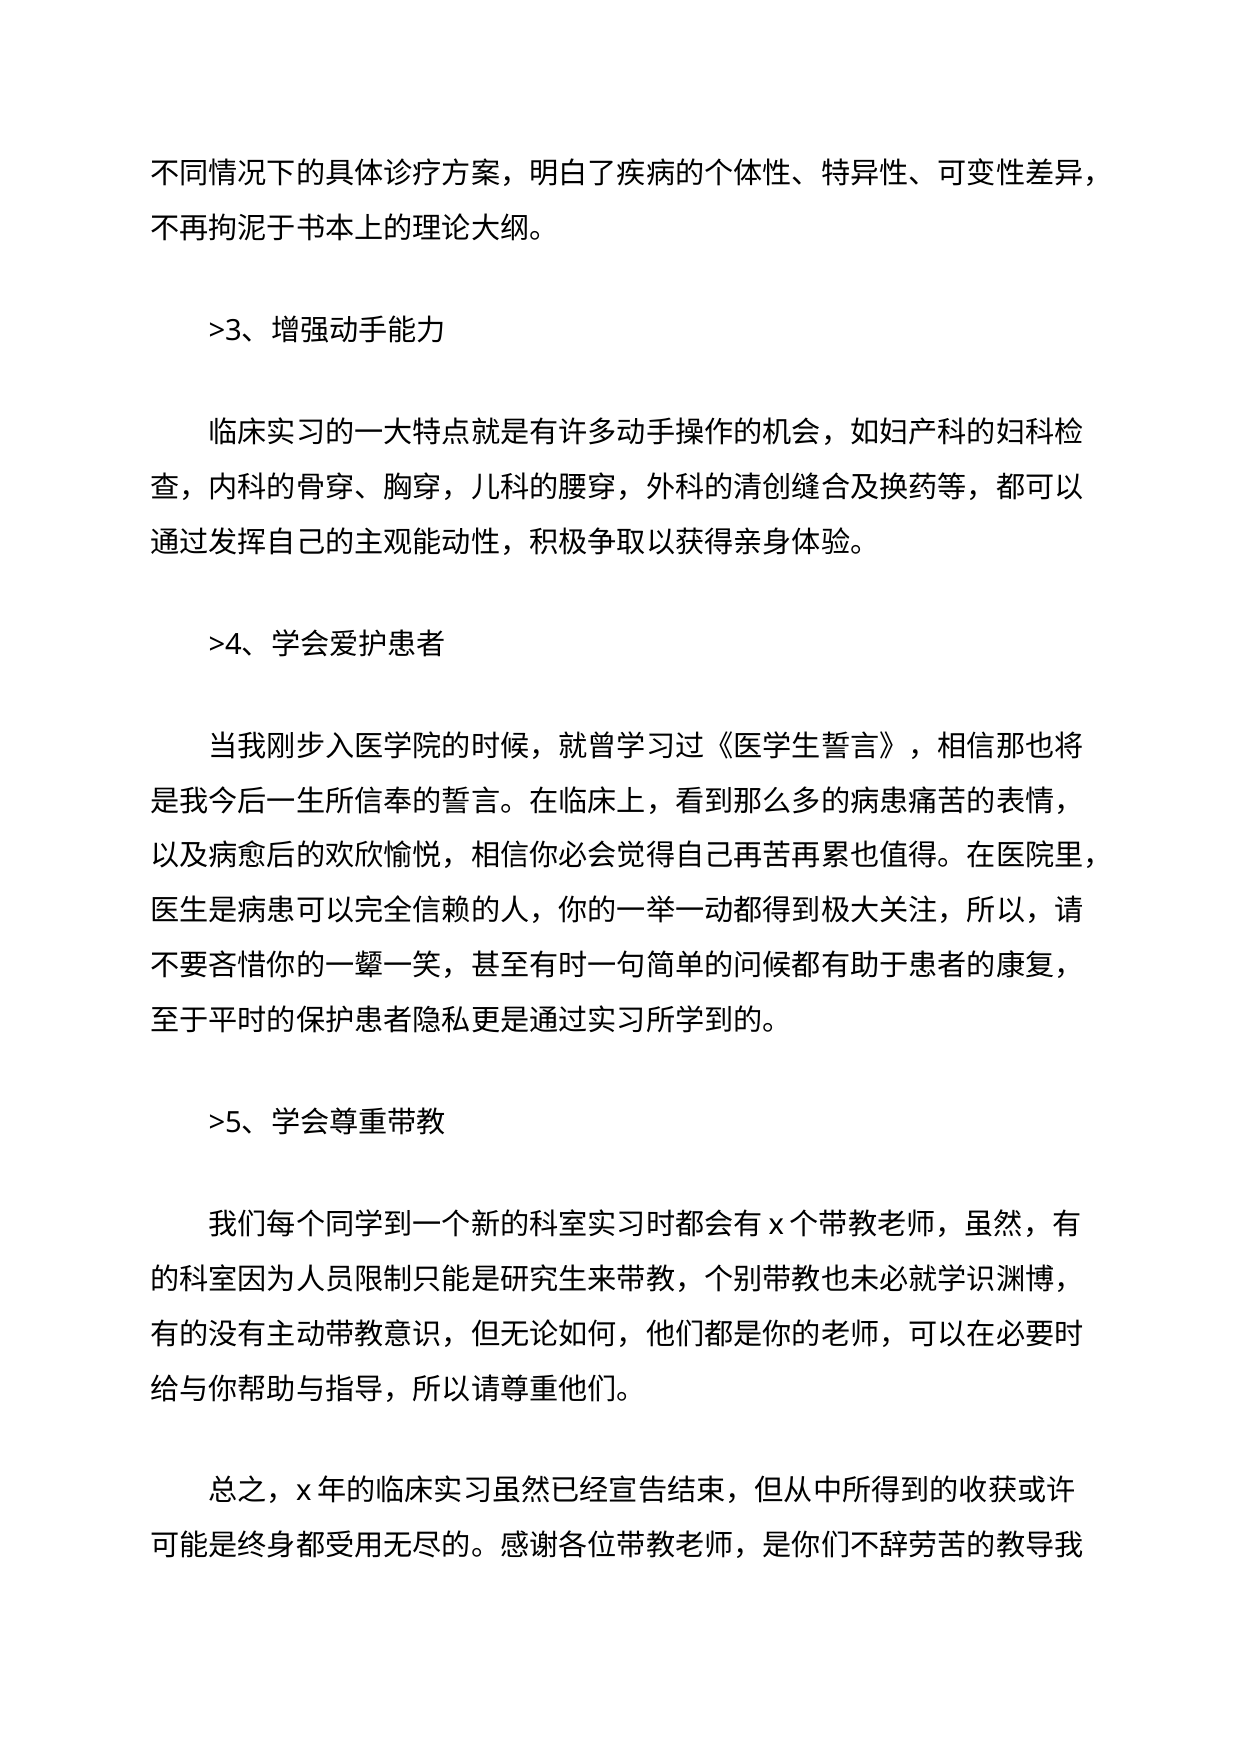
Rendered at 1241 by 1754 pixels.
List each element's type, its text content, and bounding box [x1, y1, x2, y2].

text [150, 1467, 1090, 1564]
text >4、学会爱护患者 [150, 620, 1090, 663]
text >5、学会尊重带教 [150, 1098, 1090, 1141]
text 当我刚步入医学院的时候，就曾学习过《医学生誓言》，相信那也将是我今后一生所信奉的誓言。在临床上，看到那么多的病患痛苦的表情，以及病愈后的欢欣愉悦，相信你必会觉得自己再苦再累也值得。在医院里，医生是病患可以完全信赖的人，你的一举一动都得到极大关注，所以，请不要吝惜你的一颦一笑，甚至有时一句简单的问候都有助于患者的康复，至于平时的保护患者隐私更是通过实习所学到的。 [150, 722, 1090, 1039]
text 我们每个同学到一个新的科室实习时都会有x个带教老师，虽然，有的科室因为人员限制只能是研究生来带教，个别带教也未必就学识渊博，有的没有主动带教意识，但无论如何，他们都是你的老师，可以在必要时给与你帮助与指导，所以请尊重他们。 [150, 1200, 1090, 1407]
text >3、增强动手能力 [150, 307, 1090, 349]
text 临床实习的一大特点就是有许多动手操作的机会，如妇产科的妇科检查，内科的骨穿、胸穿，儿科的腰穿，外科的清创缝合及换药等，都可以通过发挥自己的主观能动性，积极争取以获得亲身体验。 [150, 409, 1090, 561]
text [150, 150, 1090, 247]
